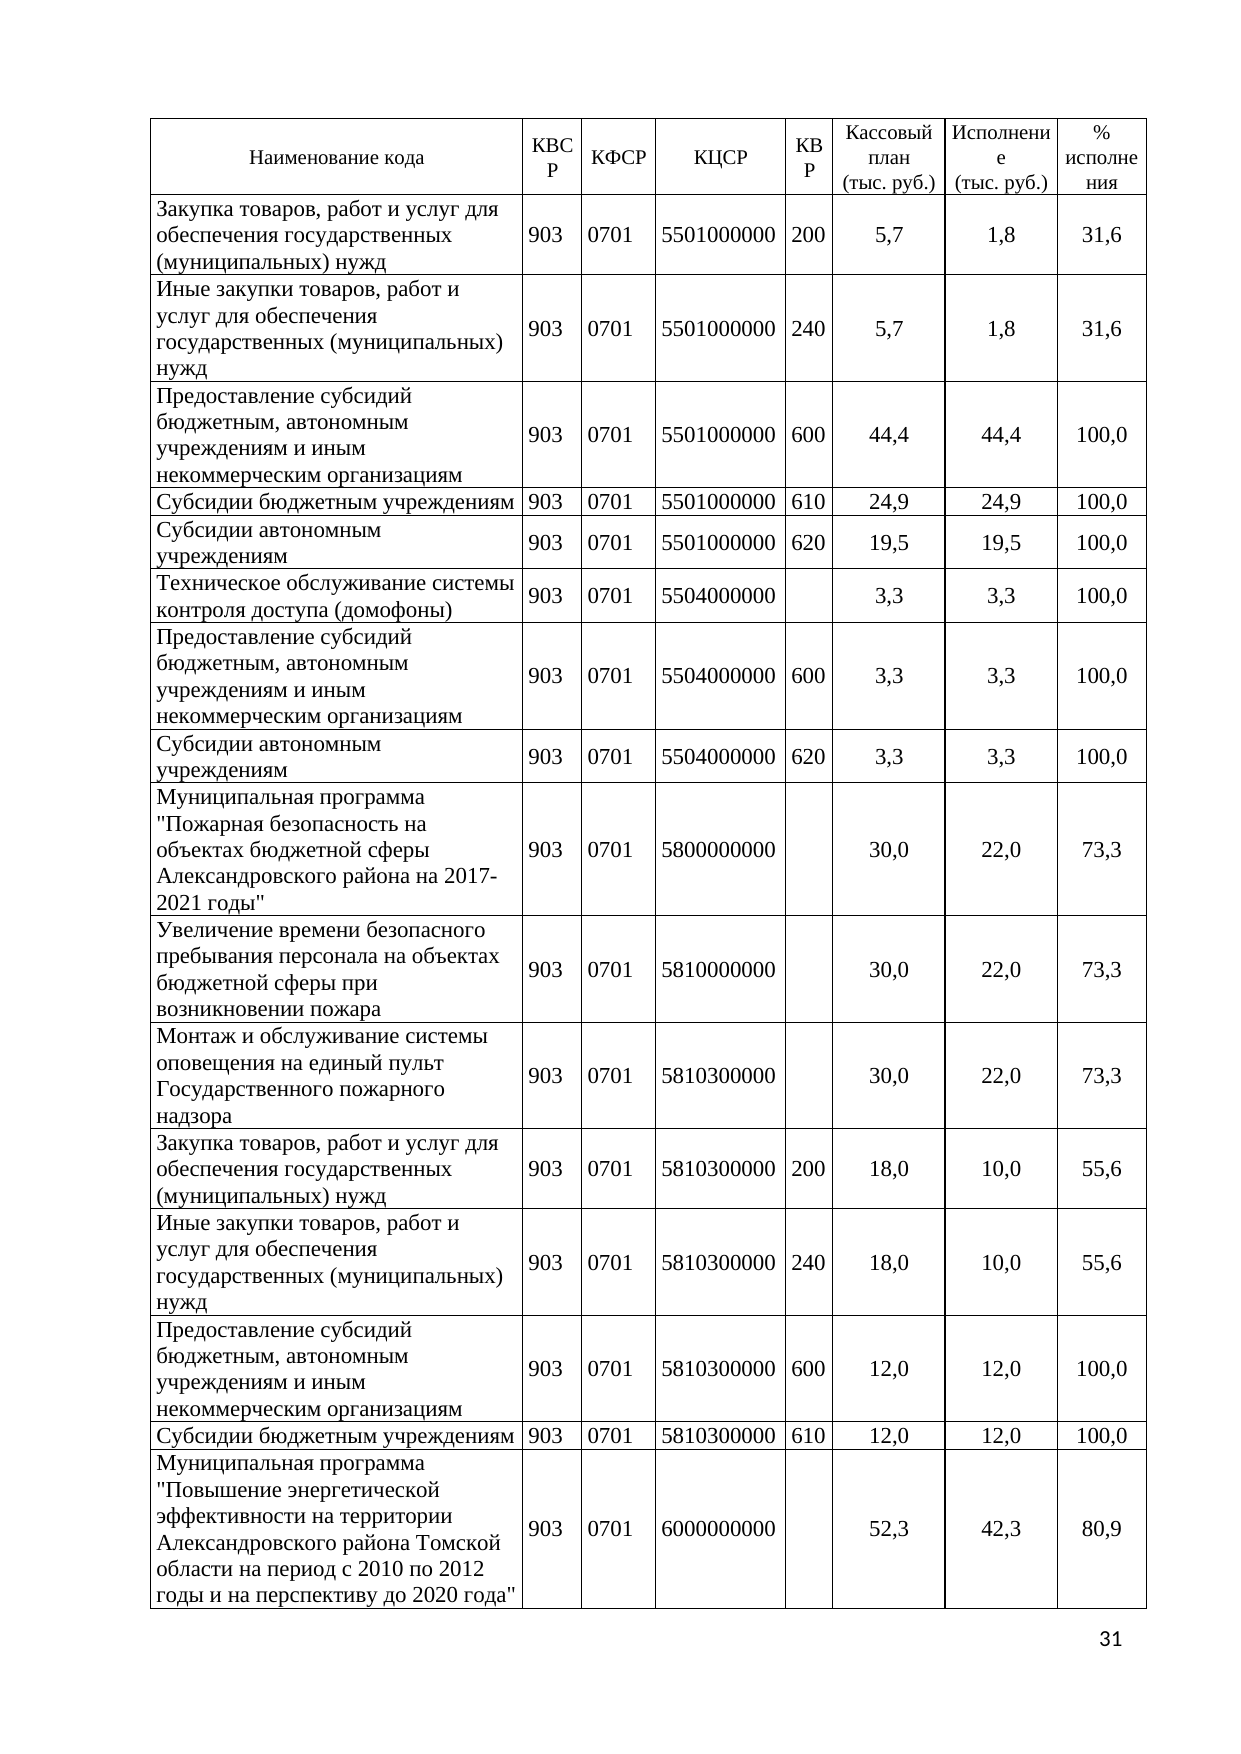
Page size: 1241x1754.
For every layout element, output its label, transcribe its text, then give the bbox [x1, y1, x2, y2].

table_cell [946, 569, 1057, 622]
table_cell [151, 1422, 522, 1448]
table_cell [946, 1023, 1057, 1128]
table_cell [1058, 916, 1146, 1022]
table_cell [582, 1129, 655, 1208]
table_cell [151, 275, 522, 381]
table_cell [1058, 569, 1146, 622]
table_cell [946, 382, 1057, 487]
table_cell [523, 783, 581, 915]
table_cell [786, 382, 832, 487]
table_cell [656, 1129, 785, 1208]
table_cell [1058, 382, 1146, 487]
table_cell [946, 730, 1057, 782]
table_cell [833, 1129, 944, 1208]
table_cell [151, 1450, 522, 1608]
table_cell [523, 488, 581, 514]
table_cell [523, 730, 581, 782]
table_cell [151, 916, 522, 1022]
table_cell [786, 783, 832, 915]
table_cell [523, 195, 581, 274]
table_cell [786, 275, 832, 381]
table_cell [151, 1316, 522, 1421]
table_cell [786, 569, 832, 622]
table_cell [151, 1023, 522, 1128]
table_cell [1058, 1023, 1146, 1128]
table_header КФСР [582, 119, 655, 194]
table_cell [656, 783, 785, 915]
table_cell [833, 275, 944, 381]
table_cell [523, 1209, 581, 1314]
table_header Кассовый план (тыс. руб.) [833, 119, 944, 194]
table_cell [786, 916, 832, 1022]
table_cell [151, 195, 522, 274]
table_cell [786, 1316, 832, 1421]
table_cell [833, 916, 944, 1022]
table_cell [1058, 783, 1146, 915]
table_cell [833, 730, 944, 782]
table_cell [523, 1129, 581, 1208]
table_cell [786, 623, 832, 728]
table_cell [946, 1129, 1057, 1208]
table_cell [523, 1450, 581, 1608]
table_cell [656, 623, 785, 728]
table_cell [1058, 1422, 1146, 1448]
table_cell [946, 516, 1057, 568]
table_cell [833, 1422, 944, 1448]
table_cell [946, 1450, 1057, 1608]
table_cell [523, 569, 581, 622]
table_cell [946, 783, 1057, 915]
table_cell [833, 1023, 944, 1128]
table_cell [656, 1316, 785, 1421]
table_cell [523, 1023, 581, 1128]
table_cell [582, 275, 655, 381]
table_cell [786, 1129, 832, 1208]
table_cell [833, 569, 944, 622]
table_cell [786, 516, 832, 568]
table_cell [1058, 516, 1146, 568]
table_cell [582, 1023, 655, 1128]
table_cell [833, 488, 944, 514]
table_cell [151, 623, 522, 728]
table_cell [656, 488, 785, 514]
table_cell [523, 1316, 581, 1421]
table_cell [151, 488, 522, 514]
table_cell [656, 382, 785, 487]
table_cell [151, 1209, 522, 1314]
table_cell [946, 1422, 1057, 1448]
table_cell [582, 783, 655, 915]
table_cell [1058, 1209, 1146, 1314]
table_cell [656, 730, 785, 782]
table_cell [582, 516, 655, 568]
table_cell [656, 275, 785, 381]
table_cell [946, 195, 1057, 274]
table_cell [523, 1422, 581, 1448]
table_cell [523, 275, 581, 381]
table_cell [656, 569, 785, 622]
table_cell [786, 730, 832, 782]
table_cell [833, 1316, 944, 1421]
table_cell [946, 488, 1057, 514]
table_header % исполнения [1058, 119, 1146, 194]
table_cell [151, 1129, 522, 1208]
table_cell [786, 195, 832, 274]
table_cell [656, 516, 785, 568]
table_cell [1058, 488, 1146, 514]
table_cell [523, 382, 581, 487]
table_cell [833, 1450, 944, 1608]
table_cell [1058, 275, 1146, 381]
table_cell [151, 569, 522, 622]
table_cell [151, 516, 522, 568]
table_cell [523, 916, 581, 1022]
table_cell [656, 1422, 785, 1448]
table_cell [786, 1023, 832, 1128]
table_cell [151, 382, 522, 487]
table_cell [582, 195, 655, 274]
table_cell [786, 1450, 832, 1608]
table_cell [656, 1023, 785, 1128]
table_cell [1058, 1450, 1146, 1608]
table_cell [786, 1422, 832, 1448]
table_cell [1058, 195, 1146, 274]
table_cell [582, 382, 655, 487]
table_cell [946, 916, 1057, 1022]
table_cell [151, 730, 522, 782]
table_header КВСР [523, 119, 581, 194]
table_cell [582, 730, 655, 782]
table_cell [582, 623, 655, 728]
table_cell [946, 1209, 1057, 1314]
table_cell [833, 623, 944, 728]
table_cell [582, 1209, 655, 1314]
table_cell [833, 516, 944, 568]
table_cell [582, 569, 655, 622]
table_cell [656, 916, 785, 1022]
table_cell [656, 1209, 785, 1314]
table_header КВР [786, 119, 832, 194]
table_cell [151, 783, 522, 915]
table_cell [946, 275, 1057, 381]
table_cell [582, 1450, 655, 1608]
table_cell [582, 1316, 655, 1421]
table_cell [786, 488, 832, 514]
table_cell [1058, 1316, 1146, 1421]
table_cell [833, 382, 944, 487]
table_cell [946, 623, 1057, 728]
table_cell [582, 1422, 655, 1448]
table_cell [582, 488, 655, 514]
table_header Наименование кода [151, 119, 522, 194]
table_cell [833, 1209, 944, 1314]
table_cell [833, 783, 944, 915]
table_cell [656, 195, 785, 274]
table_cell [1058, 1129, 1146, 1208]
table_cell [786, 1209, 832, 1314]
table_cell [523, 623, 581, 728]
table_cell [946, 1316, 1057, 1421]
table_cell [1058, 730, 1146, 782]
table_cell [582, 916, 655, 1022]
table_header Исполнение (тыс. руб.) [946, 119, 1057, 194]
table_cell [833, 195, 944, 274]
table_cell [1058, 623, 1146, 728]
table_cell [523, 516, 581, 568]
table_header КЦСР [656, 119, 785, 194]
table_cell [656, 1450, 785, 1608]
